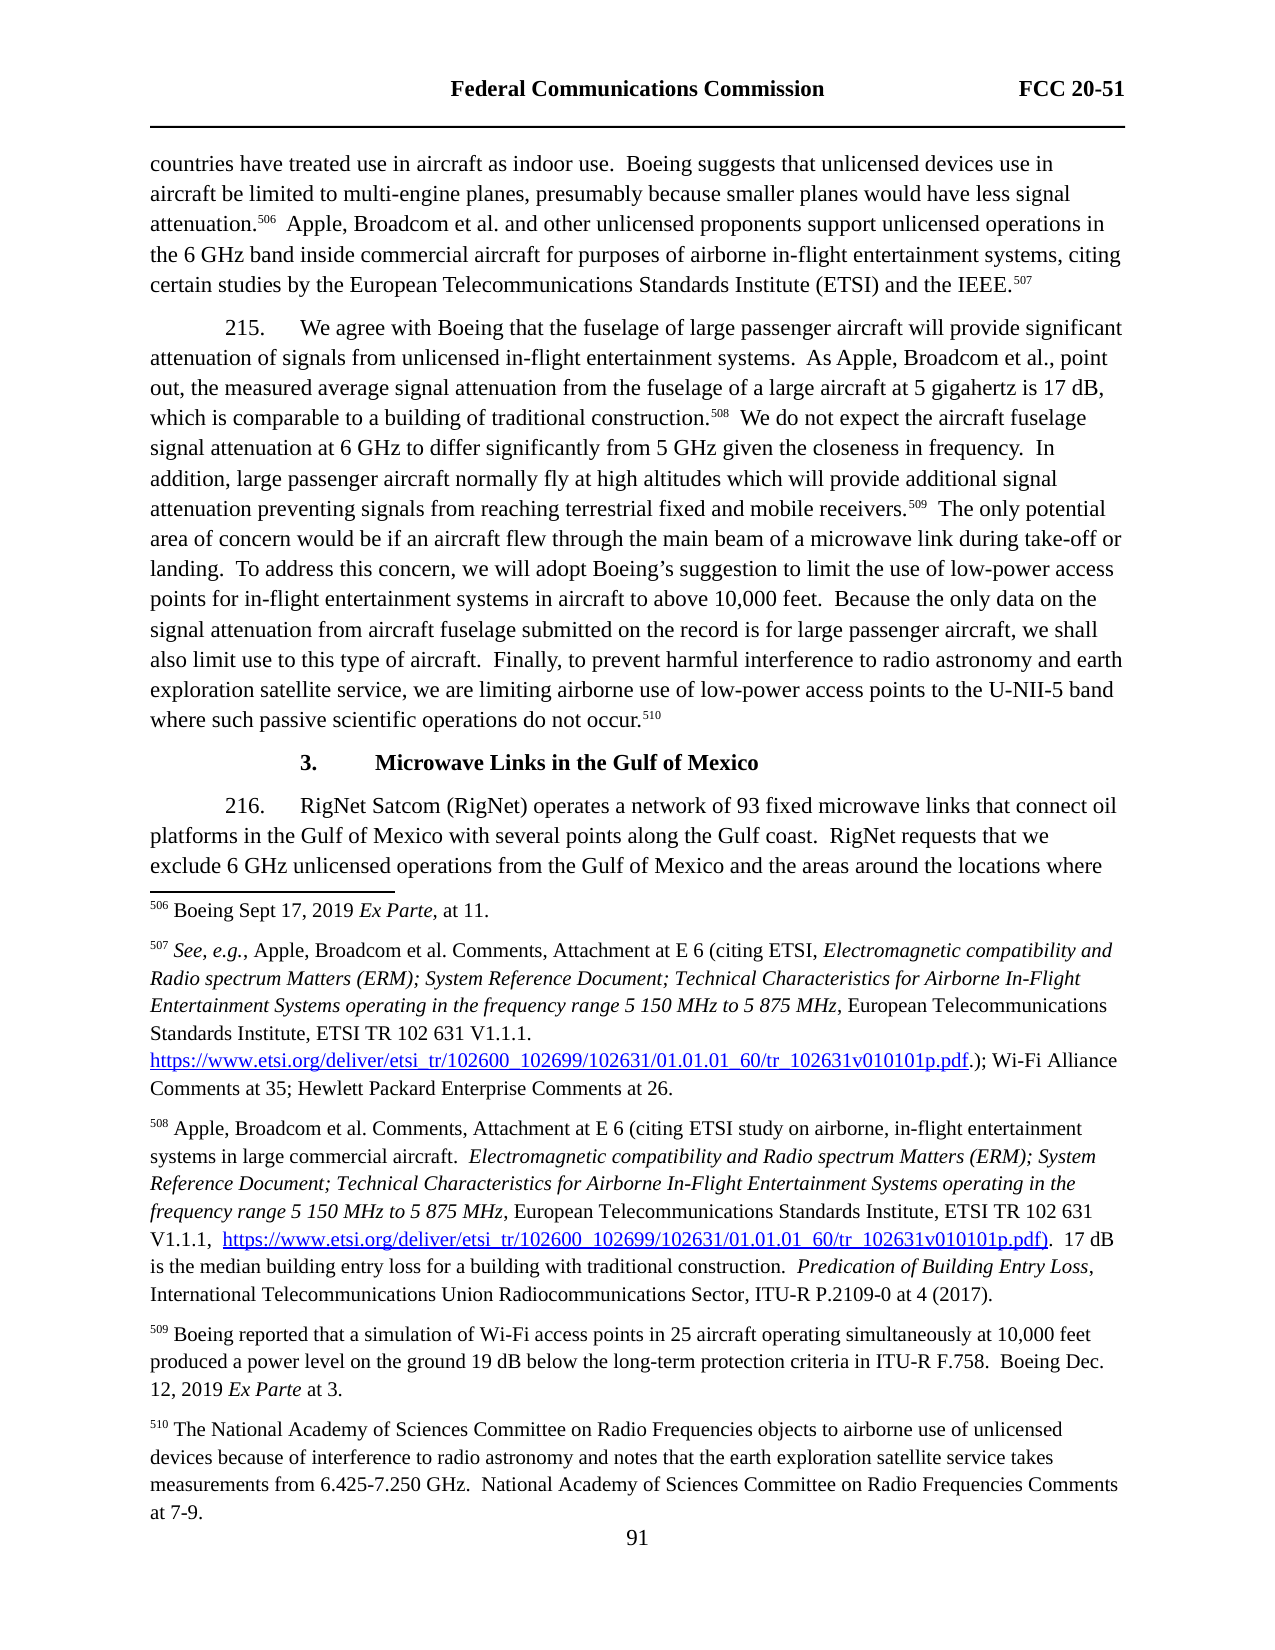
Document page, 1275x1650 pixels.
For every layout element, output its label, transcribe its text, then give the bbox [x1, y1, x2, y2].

text Exception for large aircraft operating above 10,000 feet. Boeing urges that the Commission permit operation of unlicensed devices inside certain aircraft, similar to that provided to aircraft in 5 GHz band, because the signal attenuation provided by aircraft fuselage is comparable or better than that provided by buildings. Specifically, Boeing requests that that the Commission permit unlicensed operations aboard large aircraft when flying above 10,000 feet. To support its position, Boeing points to studies showing 10-45 dB of aircraft fuselage signal attenuation , the Commission’s acknowledgment that fuselage attenuation is 40 dB in the 57-71 GHz range, and the fact that other countries have treated use in aircraft as indoor use. Boeing suggests that unlicensed devices use in aircraft be limited to multi-engine planes, presumably because smaller planes would have less signal attenuation. Apple, Broadcom et al. and other unlicensed proponents support unlicensed operations in the 6 GHz band inside commercial aircraft for purposes of airborne in-flight entertainment systems, citing certain studies by the European Telecommunications Standards Institute (ETSI) and the IEEE. [150, 150, 1125, 297]
text RigNet Satcom (RigNet) operates a network of 93 fixed microwave links that connect oil platforms in the Gulf of Mexico with several points along the Gulf coast. RigNet requests that we exclude 6 GHz unlicensed operations from the Gulf of Mexico and the areas around the locations where its microwave network connects to land. To support its request, RigNet submitted link budget calculations that show potential interference from outdoor standard -power unlicensed devices from 30 miles away. RigNet also submitted a technical study illustrating that the impact of potential aggregate interference from indoor access points operating at the proposed 30 dBm power to its receivers at the locations where its network connects to coast. [150, 792, 1125, 878]
subtitle Microwave Links in the Gulf of Mexico [300, 749, 1125, 775]
text We agree with Boeing that the fuselage of large passenger aircraft will provide significant attenuation of signals from unlicensed in-flight entertainment systems. As Apple, Broadcom et al., point out, the measured average signal attenuation from the fuselage of a large aircraft at 5 gigahertz is 17 dB, which is comparable to a building of traditional construction. We do not expect the aircraft fuselage signal attenuation at 6 GHz to differ significantly from 5 GHz given the closeness in frequency. In addition, large passenger aircraft normally fly at high altitudes which will provide additional signal attenuation preventing signals from reaching terrestrial fixed and mobile receivers. The only potential area of concern would be if an aircraft flew through the main beam of a microwave link during take-off or landing. To address this concern, we will adopt Boeing’s suggestion to limit the use of low-power access points for in-flight entertainment systems in aircraft to above 10,000 feet. Because the only data on the signal attenuation from aircraft fuselage submitted on the record is for large passenger aircraft, we shall also limit use to this type of aircraft. Finally, to prevent harmful interference to radio astronomy and earth exploration satellite service, we are limiting airborne use of low-power access points to the U-NII-5 band where such passive scientific operations do not occur. [150, 313, 1125, 733]
